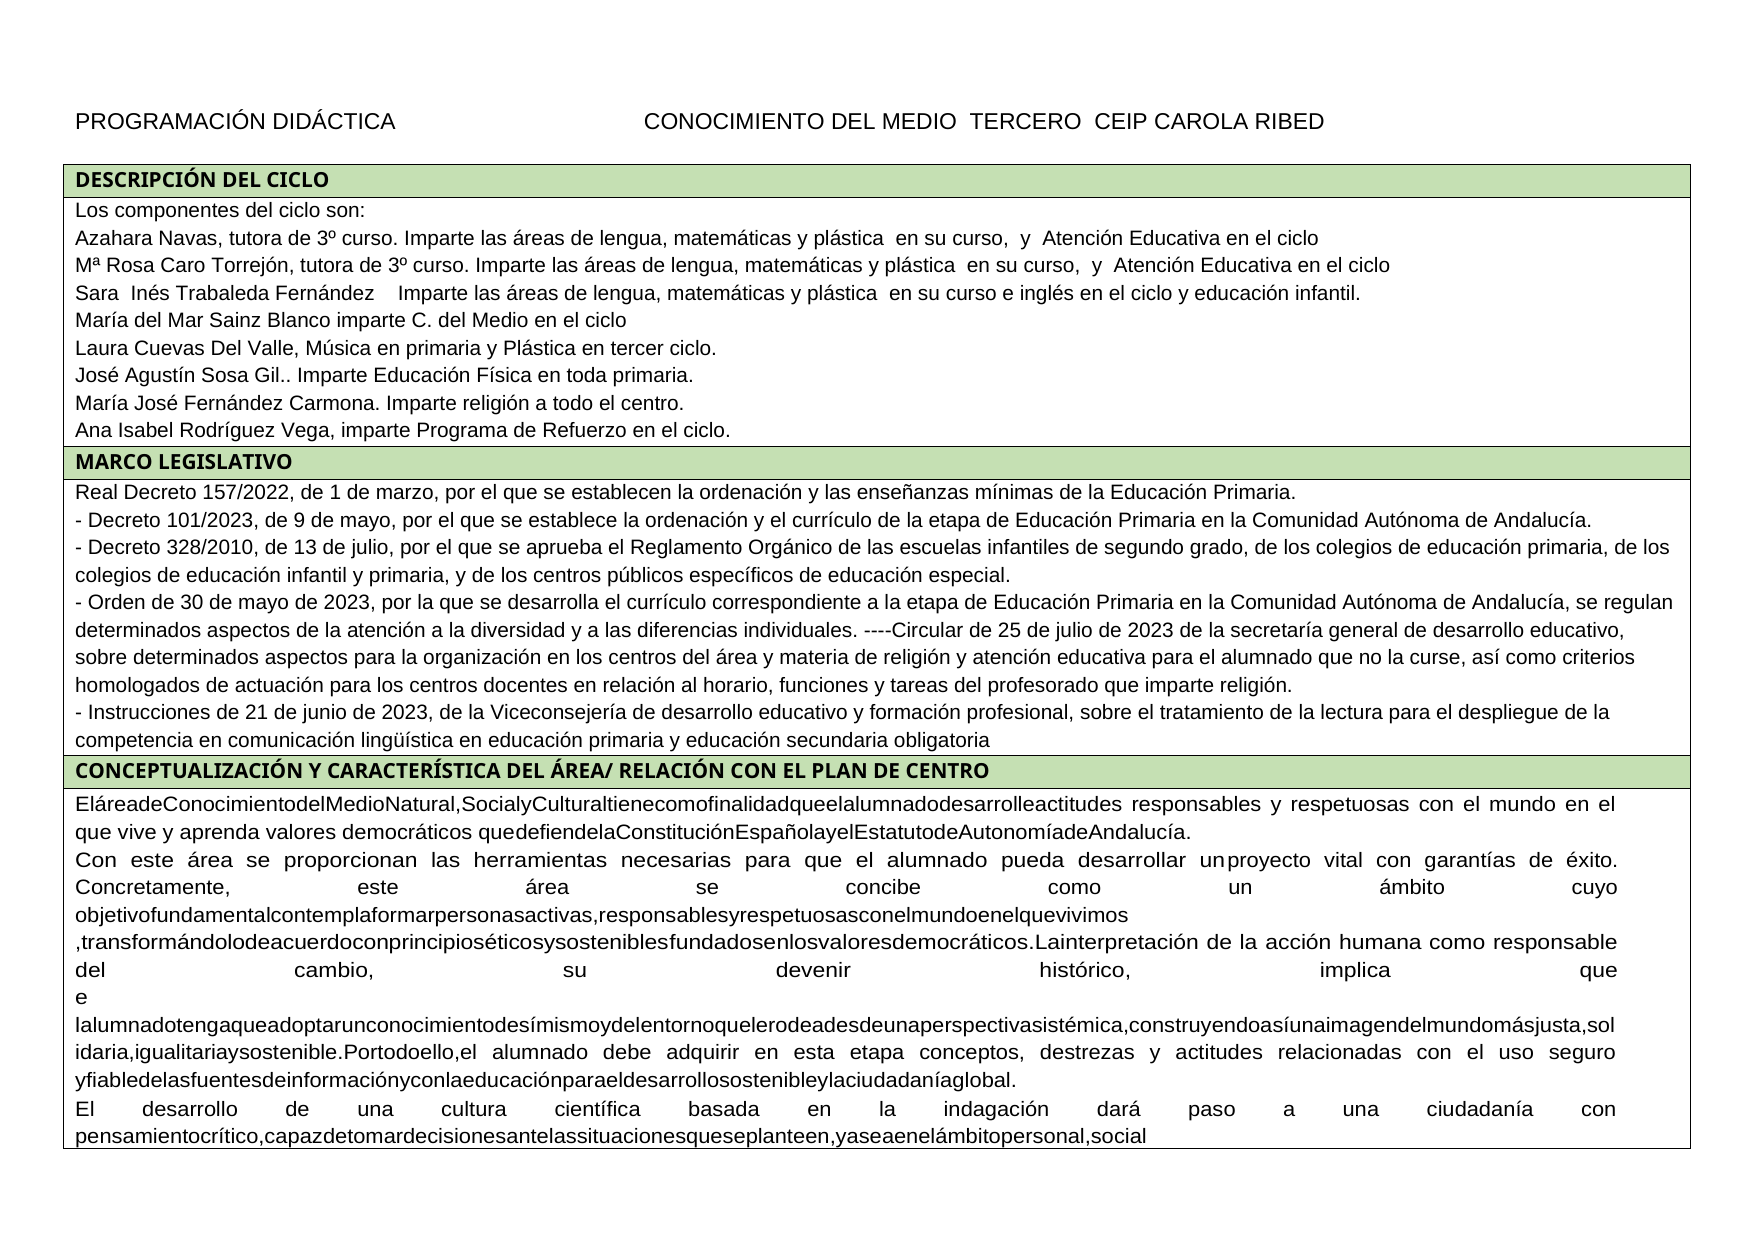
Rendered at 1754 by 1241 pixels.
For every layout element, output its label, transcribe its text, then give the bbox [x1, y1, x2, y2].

table_cell MARCO LEGISLATIVO [64, 447, 1690, 479]
table_cell Real Decreto 157/2022, de 1 de marzo, por el que se establecen la ordenación y las enseñanzas mínimas de la Educación Primaria. - Decreto 101/2023, de 9 de mayo, por el que se establece la ordenación y el currículo de la etapa de Educación Primaria en la Comunidad Autónoma de Andalucía. - Decreto 328/2010, de 13 de julio, por el que se aprueba el Reglamento Orgánico de las escuelas infantiles de segundo grado, de los colegios de educación primaria, de los colegios de educación infantil y primaria, y de los centros públicos específicos de educación especial. - Orden de 30 de mayo de 2023, por la que se desarrolla el currículo correspondiente a la etapa de Educación Primaria en la Comunidad Autónoma de Andalucía, se regulan determinados aspectos de la atención a la diversidad y a las diferencias individuales. ----Circular de 25 de julio de 2023 de la secretaría general de desarrollo educativo, sobre determinados aspectos para la organización en los centros del área y materia de religión y atención educativa para el alumnado que no la curse, así como criterios homologados de actuación para los centros docentes en relación al horario, funciones y tareas del profesorado que imparte religión. - Instrucciones de 21 de junio de 2023, de la Viceconsejería de desarrollo educativo y formación profesional, sobre el tratamiento de la lectura para el despliegue de la competencia en comunicación lingüística en educación primaria y educación secundaria obligatoria [64, 480, 1690, 755]
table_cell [64, 789, 1690, 1148]
table_cell CONCEPTUALIZACIÓN Y CARACTERÍSTICA DEL ÁREA/ RELACIÓN CON EL PLAN DE CENTRO [64, 756, 1690, 788]
table_cell Los componentes del ciclo son: Azahara Navas, tutora de 3º curso. Imparte las áreas de lengua, matemáticas y plástica en su curso, y Atención Educativa en el ciclo Mª Rosa Caro Torrejón, tutora de 3º curso. Imparte las áreas de lengua, matemáticas y plástica en su curso, y Atención Educativa en el ciclo Sara Inés Trabaleda Fernández Imparte las áreas de lengua, matemáticas y plástica en su curso e inglés en el ciclo y educación infantil. María del Mar Sainz Blanco imparte C. del Medio en el ciclo Laura Cuevas Del Valle, Música en primaria y Plástica en tercer ciclo. José Agustín Sosa Gil.. Imparte Educación Física en toda primaria. María José Fernández Carmona. Imparte religión a todo el centro. Ana Isabel Rodríguez Vega, imparte Programa de Refuerzo en el ciclo. [64, 198, 1690, 446]
table_header DESCRIPCIÓN DEL CICLO [64, 165, 1690, 197]
